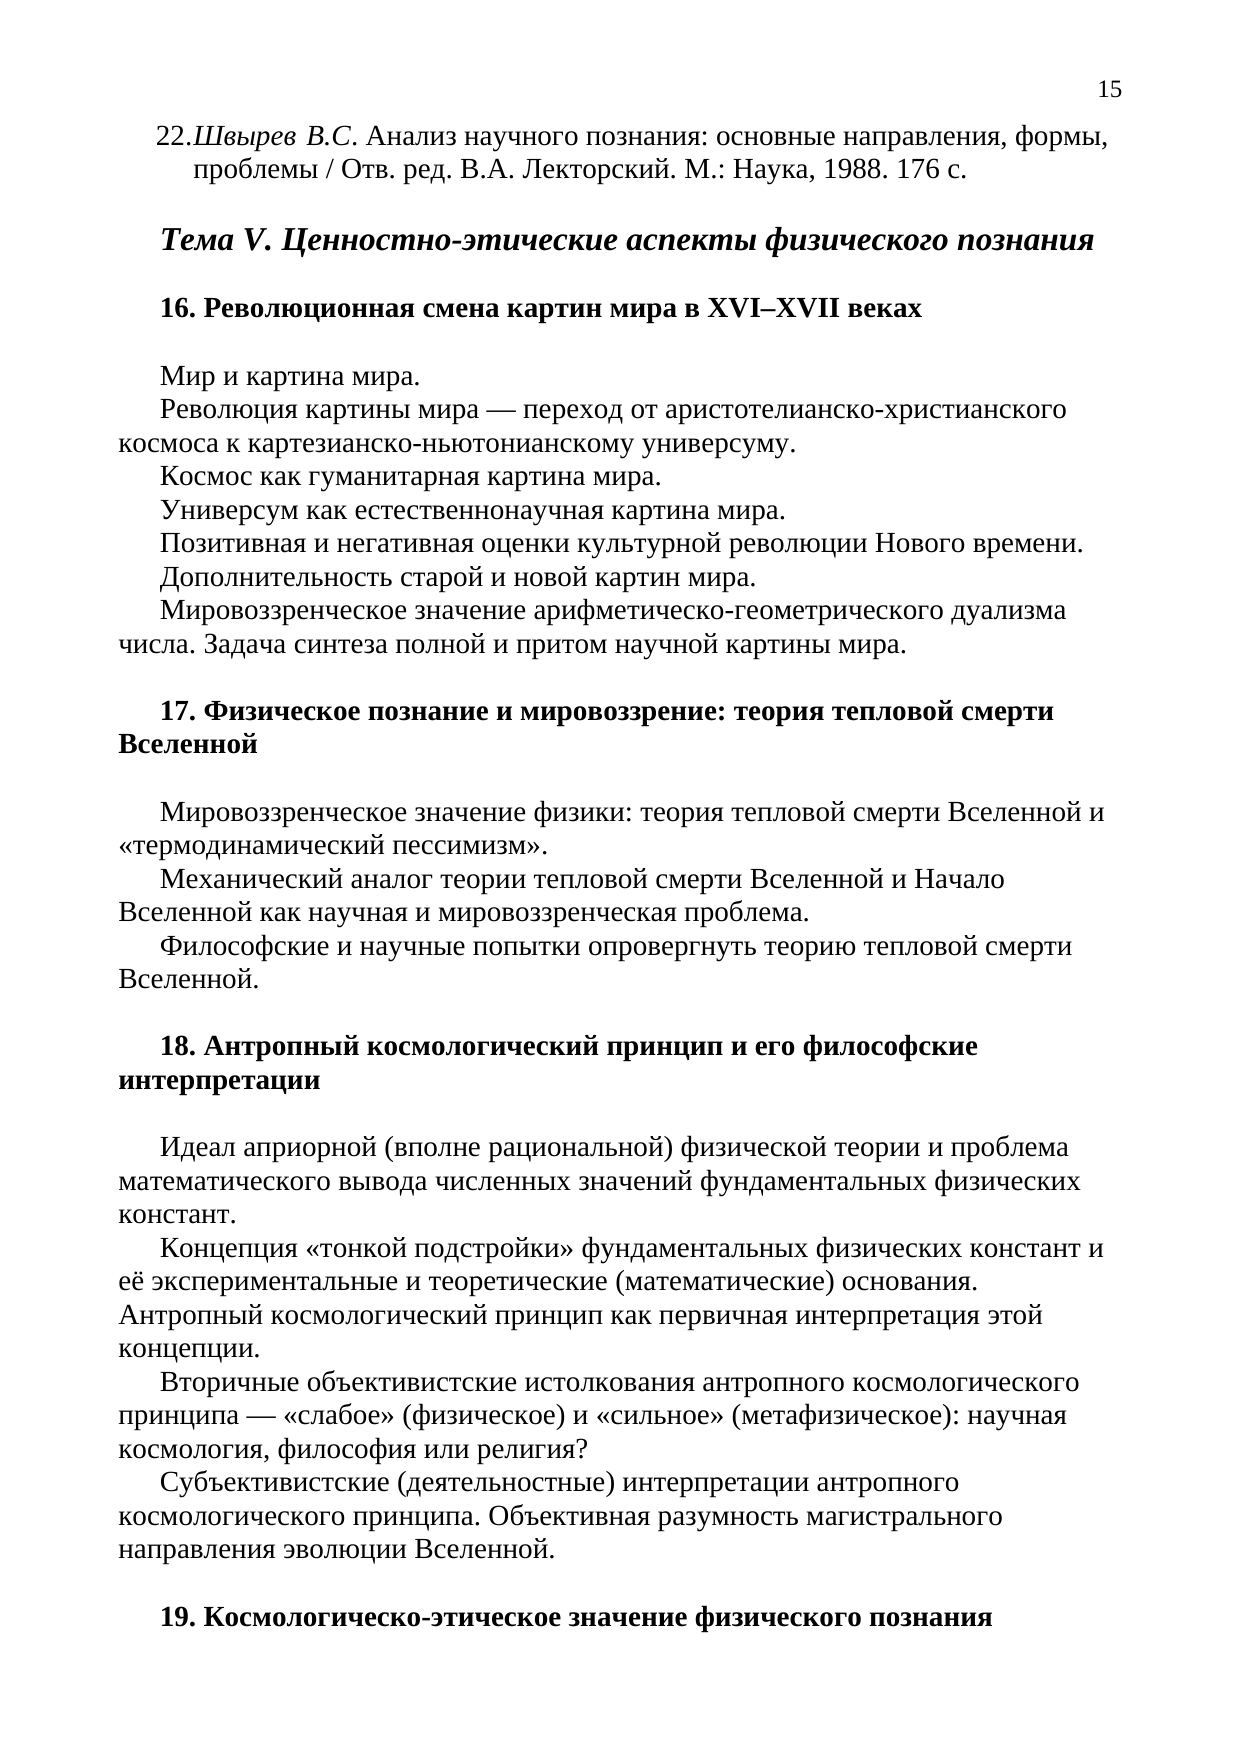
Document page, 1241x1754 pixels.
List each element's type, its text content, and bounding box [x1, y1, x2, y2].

text Механический аналог теории тепловой смерти Вселенной и Начало Вселенной как научная и мировоззренческая проблема. [118, 861, 1122, 928]
text Мир и картина мира. [118, 358, 1122, 391]
text 18. Антропный космологический принцип и его философские интерпретации [118, 1028, 1122, 1096]
text Субъективистские (деятельностные) интерпретации антропного космологического принципа. Объективная разумность магистрального направления эволюции Вселенной. [118, 1464, 1122, 1565]
text Универсум как естественнонаучная картина мира. [118, 492, 1122, 525]
text Философские и научные попытки опровергнуть теорию тепловой смерти Вселенной. [118, 928, 1122, 995]
text 16. Революционная смена картин мира в XVI–XVII веках [118, 291, 1122, 324]
text Вторичные объективистские истолкования антропного космологического принципа — «слабое» (физическое) и «сильное» (метафизическое): научная космология, философия или религия? [118, 1364, 1122, 1464]
text Дополнительность старой и новой картин мира. [118, 559, 1122, 592]
text 19. Космологическо-этическое значение физического познания [118, 1599, 1122, 1632]
text Мировоззренческое значение арифметическо-геометрического дуализма числа. Задача синтеза полной и притом научной картины мира. [118, 592, 1122, 659]
text Революция картины мира — переход от аристотелианско-христианского космоса к картезианско-ньютонианскому универсуму. [118, 391, 1122, 458]
text Тема V. Ценностно-этические аспекты физического познания [118, 219, 1122, 257]
text Космос как гуманитарная картина мира. [118, 458, 1122, 492]
text Позитивная и негативная оценки культурной революции Нового времени. [118, 525, 1122, 559]
text 17. Физическое познание и мировоззрение: теория тепловой смерти Вселенной [118, 693, 1122, 760]
text Мировоззренческое значение физики: теория тепловой смерти Вселенной и «термодинамический пессимизм». [118, 794, 1122, 861]
text Концепция «тонкой подстройки» фундаментальных физических констант и её экспериментальные и теоретические (математические) основания. Антропный космологический принцип как первичная интерпретация этой концепции. [118, 1230, 1122, 1364]
list Швырев В.С. Анализ научного познания: основные направления, формы, проблемы / Отв. ред. В.А. Лекторский. М.: Наука, 1988. 176 с. [156, 118, 1122, 185]
text Идеал априорной (вполне рациональной) физической теории и проблема математического вывода численных значений фундаментальных физических констант. [118, 1129, 1122, 1230]
